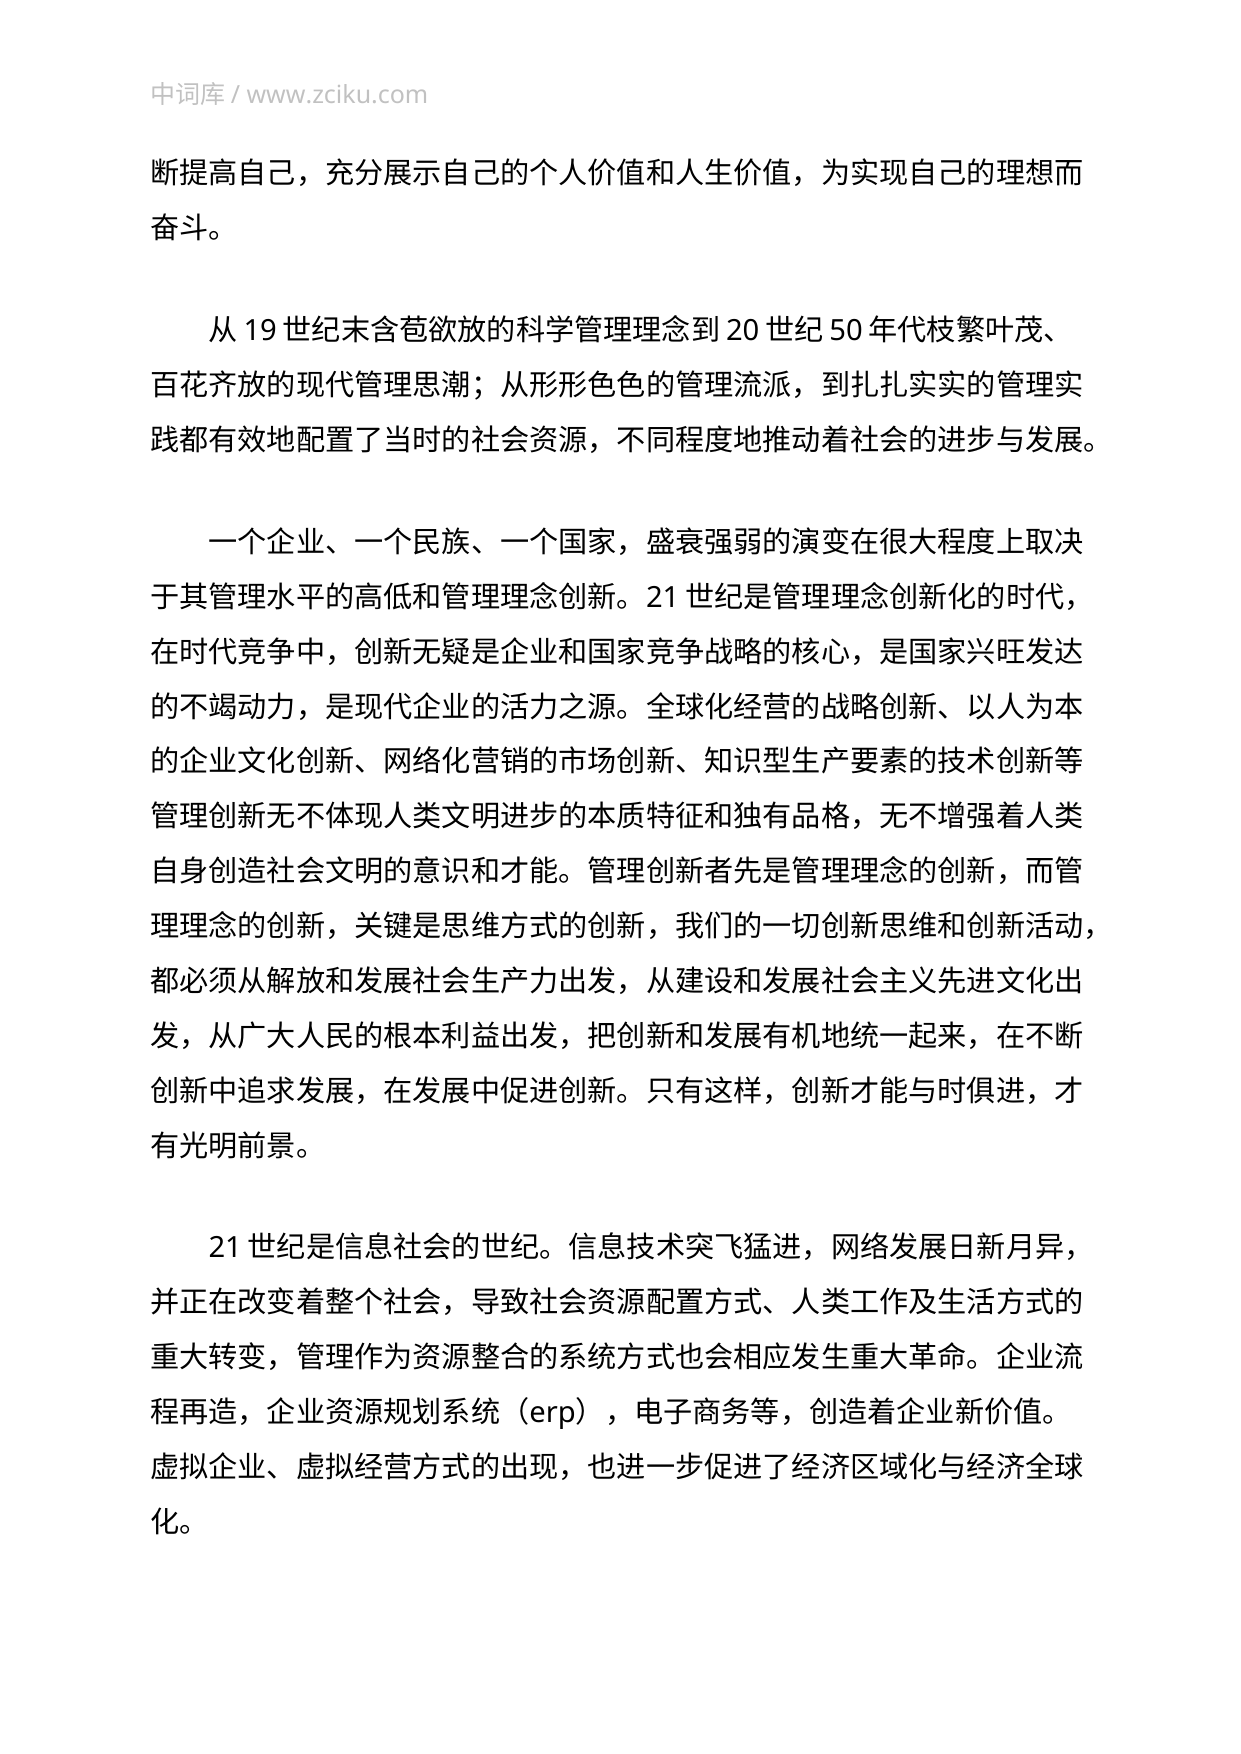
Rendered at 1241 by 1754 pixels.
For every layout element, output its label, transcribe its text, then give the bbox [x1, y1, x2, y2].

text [150, 150, 1090, 247]
text 21世纪是信息社会的世纪。信息技术突飞猛进，网络发展日新月异，并正在改变着整个社会，导致社会资源配置方式、人类工作及生活方式的重大转变，管理作为资源整合的系统方式也会相应发生重大革命。企业流程再造，企业资源规划系统（erp），电子商务等，创造着企业新价值。虚拟企业、虚拟经营方式的出现，也进一步促进了经济区域化与经济全球化。 [150, 1224, 1090, 1541]
text 从19世纪末含苞欲放的科学管理理念到20世纪50年代枝繁叶茂、百花齐放的现代管理思潮；从形形色色的管理流派，到扎扎实实的管理实践都有效地配置了当时的社会资源，不同程度地推动着社会的进步与发展。 [150, 307, 1090, 459]
text 一个企业、一个民族、一个国家，盛衰强弱的演变在很大程度上取决于其管理水平的高低和管理理念创新。21世纪是管理理念创新化的时代，在时代竞争中，创新无疑是企业和国家竞争战略的核心，是国家兴旺发达的不竭动力，是现代企业的活力之源。全球化经营的战略创新、以人为本的企业文化创新、网络化营销的市场创新、知识型生产要素的技术创新等管理创新无不体现人类文明进步的本质特征和独有品格，无不增强着人类自身创造社会文明的意识和才能。管理创新者先是管理理念的创新，而管理理念的创新，关键是思维方式的创新，我们的一切创新思维和创新活动，都必须从解放和发展社会生产力出发，从建设和发展社会主义先进文化出发，从广大人民的根本利益出发，把创新和发展有机地统一起来，在不断创新中追求发展，在发展中促进创新。只有这样，创新才能与时俱进，才有光明前景。 [150, 518, 1090, 1164]
